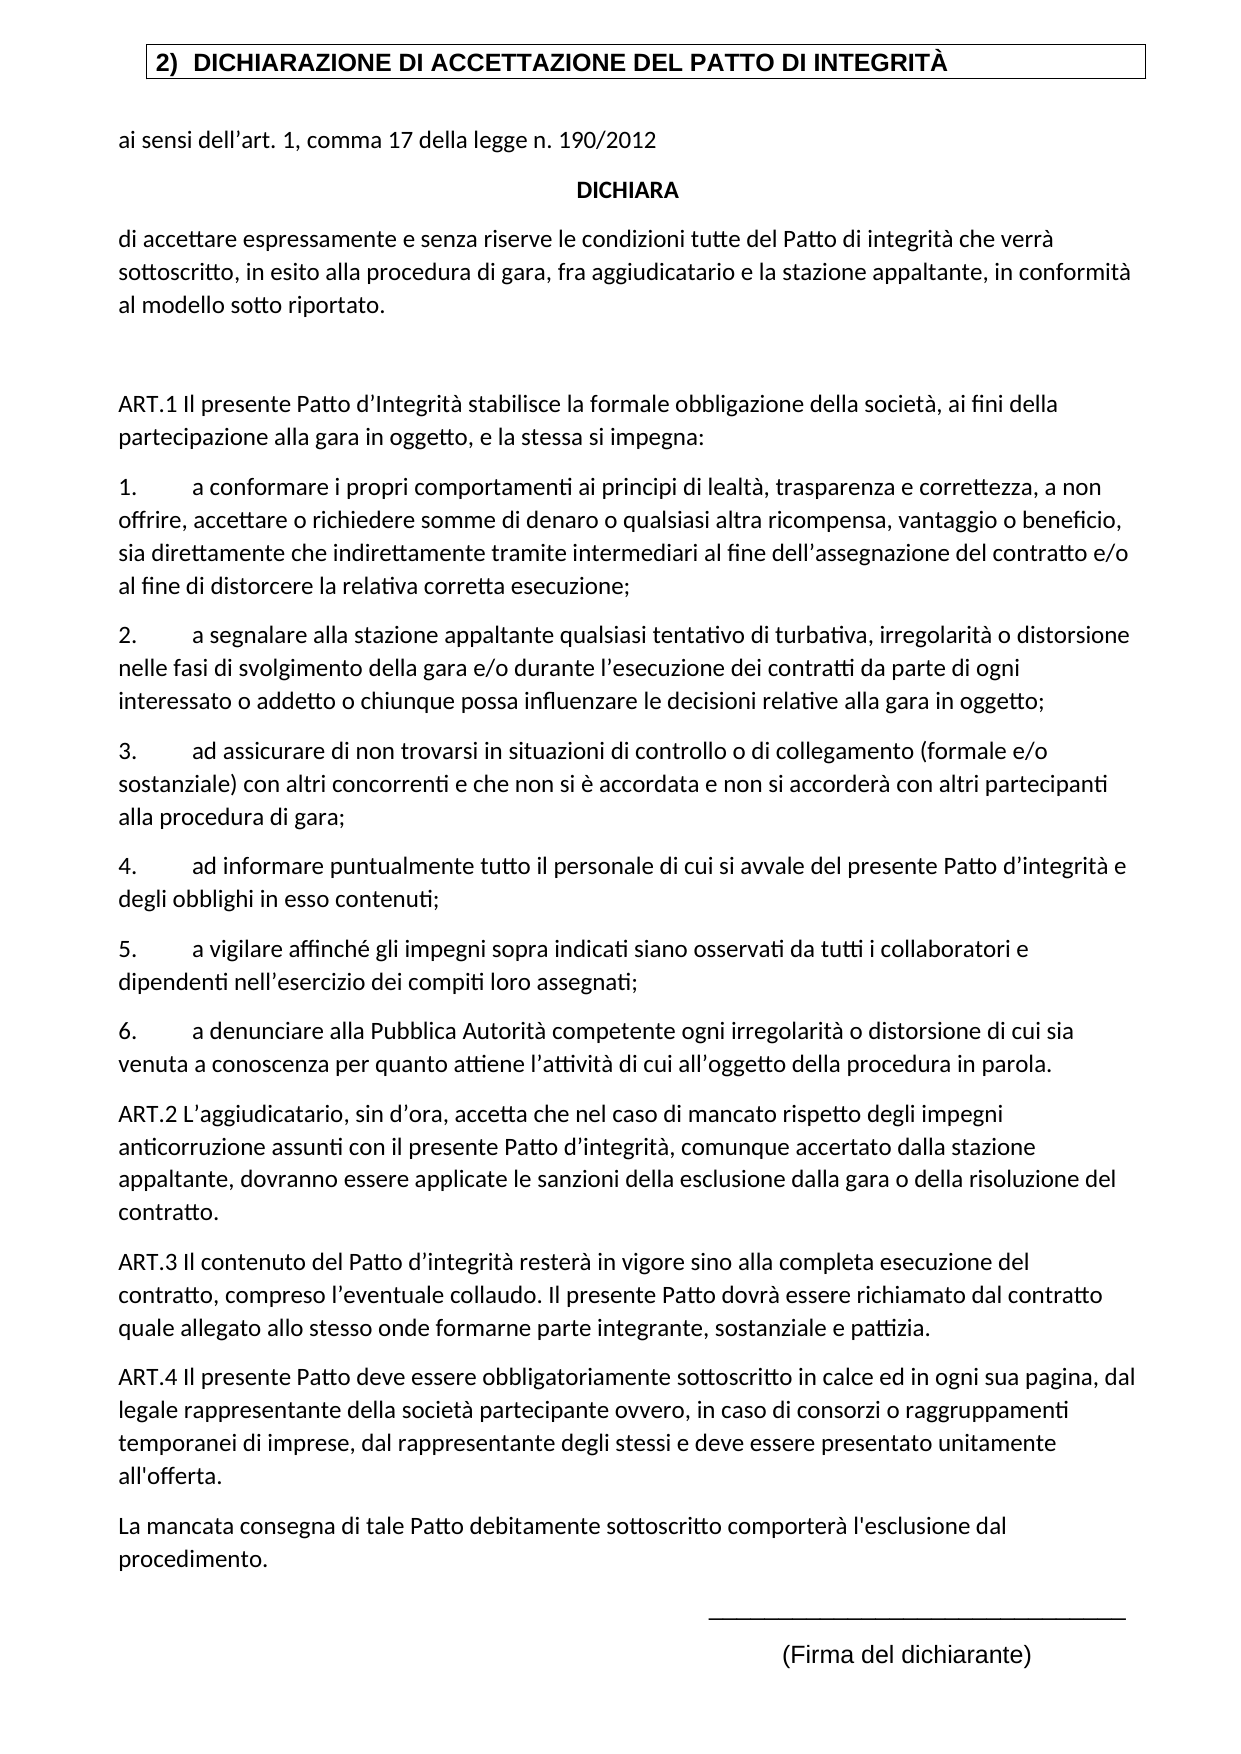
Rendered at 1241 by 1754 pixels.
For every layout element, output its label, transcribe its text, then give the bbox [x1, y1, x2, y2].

text ART.3 Il contenuto del Patto d’integrità resterà in vigore sino alla completa esecuzione del contratto, compreso l’eventuale collaudo. Il presente Patto dovrà essere richiamato dal contratto quale allegato allo stesso onde formarne parte integrante, sostanziale e pattizia. [118, 1246, 1137, 1342]
text 2. a segnalare alla stazione appaltante qualsiasi tentativo di turbativa, irregolarità o distorsione nelle fasi di svolgimento della gara e/o durante l’esecuzione dei contratti da parte di ogni interessato o addetto o chiunque possa influenzare le decisioni relative alla gara in oggetto; [118, 619, 1137, 716]
text ______________________________ [709, 1592, 1155, 1621]
text ART.2 L’aggiudicatario, sin d’ora, accetta che nel caso di mancato rispetto degli impegni anticorruzione assunti con il presente Patto d’integrità, comunque accertato dalla stazione appaltante, dovranno essere applicate le sanzioni della esclusione dalla gara o della risoluzione del contratto. [118, 1098, 1137, 1227]
text 1. a conformare i propri comportamenti ai principi di lealtà, trasparenza e correttezza, a non offrire, accettare o richiedere somme di denaro o qualsiasi altra ricompensa, vantaggio o beneficio, sia direttamente che indirettamente tramite intermediari al fine dell’assegnazione del contratto e/o al fine di distorcere la relativa corretta esecuzione; [118, 471, 1137, 600]
text ART.4 Il presente Patto deve essere obbligatoriamente sottoscritto in calce ed in ogni sua pagina, dal legale rappresentante della società partecipante ovvero, in caso di consorzi o raggruppamenti temporanei di imprese, dal rappresentante degli stessi e deve essere presentato unitamente all'offerta. [118, 1362, 1137, 1491]
text 5. a vigilare affinché gli impegni sopra indicati siano osservati da tutti i collaboratori e dipendenti nell’esercizio dei compiti loro assegnati; [118, 933, 1137, 996]
text di accettare espressamente e senza riserve le condizioni tutte del Patto di integrità che verrà sottoscritto, in esito alla procedura di gara, fra aggiudicatario e la stazione appaltante, in conformità al modello sotto riportato. [118, 224, 1137, 320]
text ART.1 Il presente Patto d’Integrità stabilisce la formale obbligazione della società, ai fini della partecipazione alla gara in oggetto, e la stessa si impegna: [118, 389, 1137, 452]
text ai sensi dell’art. 1, comma 17 della legge n. 190/2012 [118, 124, 1137, 155]
text 4. ad informare puntualmente tutto il personale di cui si avvale del presente Patto d’integrità e degli obblighi in esso contenuti; [118, 850, 1137, 914]
text DICHIARA [118, 174, 1137, 204]
text 3. ad assicurare di non trovarsi in situazioni di controllo o di collegamento (formale e/o sostanziale) con altri concorrenti e che non si è accordata e non si accorderà con altri partecipanti alla procedura di gara; [118, 735, 1137, 831]
text (Firma del dichiarante) [708, 1640, 1155, 1669]
list DICHIARAZIONE DI ACCETTAZIONE DEL PATTO DI INTEGRITÀ [147, 45, 1145, 78]
text La mancata consegna di tale Patto debitamente sottoscritto comporterà l'esclusione dal procedimento. [118, 1510, 1137, 1573]
text 6. a denunciare alla Pubblica Autorità competente ogni irregolarità o distorsione di cui sia venuta a conoscenza per quanto attiene l’attività di cui all’oggetto della procedura in parola. [118, 1015, 1137, 1079]
